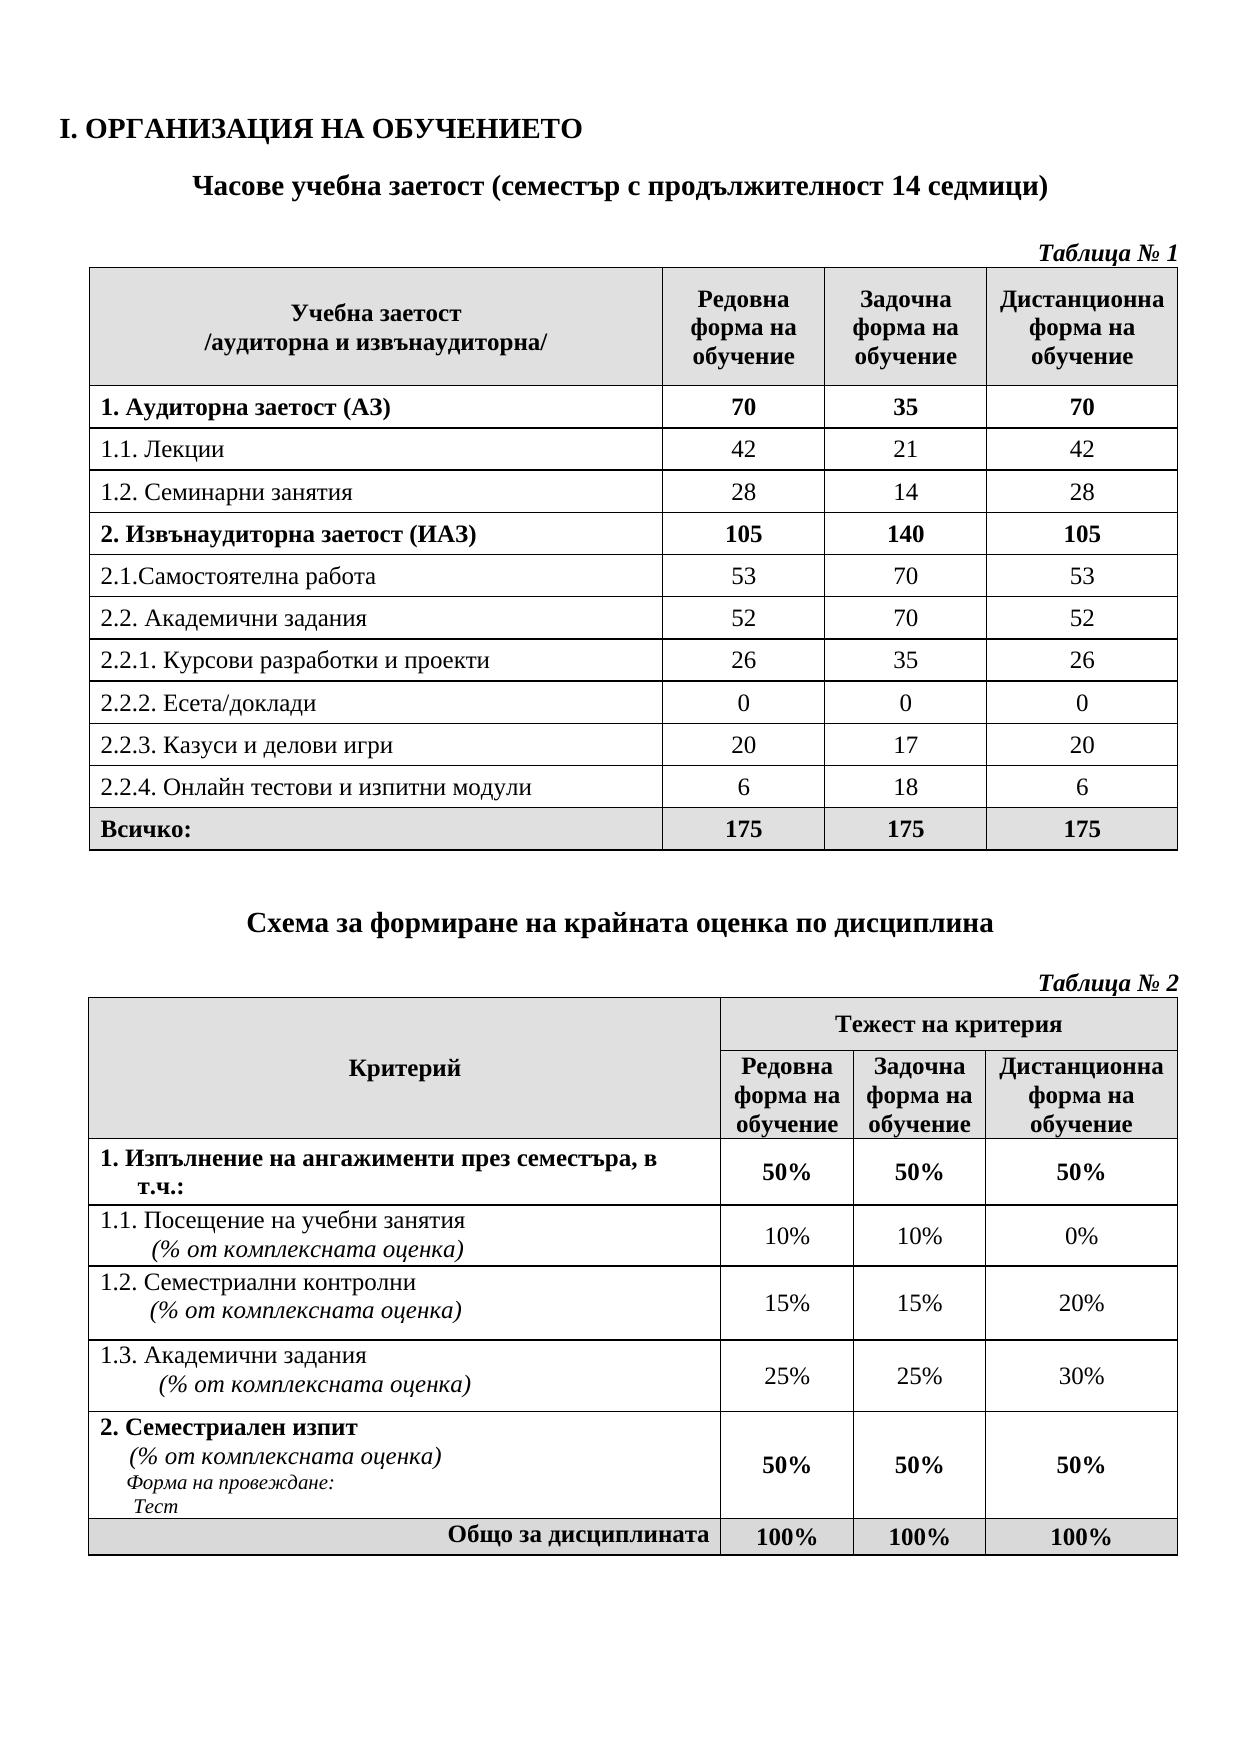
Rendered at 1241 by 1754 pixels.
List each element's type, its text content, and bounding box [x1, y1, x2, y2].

table_cell 175 [825, 808, 986, 849]
table_cell 25% [854, 1341, 985, 1411]
text Часове учебна заетост (семестър с продължителност 14 седмици) [59, 168, 1181, 238]
table_cell 50% [986, 1139, 1177, 1204]
table_cell 0 [663, 682, 824, 722]
table_header Редовна форма на обучение [663, 268, 824, 385]
table_cell 2.2.1. Курсови разработки и проекти [90, 640, 662, 680]
table_cell 28 [663, 471, 824, 511]
table_cell 1. Аудиторна заетост (АЗ) [90, 386, 662, 427]
table_cell 50% [721, 1139, 853, 1204]
table_cell 2.2. Академични задания [90, 597, 662, 638]
table_cell 1.2. Семинарни занятия [90, 471, 662, 511]
table_cell 10% [721, 1206, 853, 1265]
table_cell 35 [825, 640, 986, 680]
table_cell 15% [721, 1267, 853, 1339]
table_cell 50% [721, 1412, 853, 1518]
text Схема за формиране на крайната оценка по дисциплина [59, 906, 1181, 939]
table_cell 10% [854, 1206, 985, 1265]
table_cell 1.3. Академични задания (% от комплексната оценка) [89, 1341, 720, 1411]
table_cell 20 [987, 724, 1177, 764]
table_cell Дистанционна форма на обучение [986, 1051, 1177, 1138]
table_cell 25% [721, 1341, 853, 1411]
table_cell 6 [663, 766, 824, 807]
table_header Тежест на критерия [721, 998, 1177, 1050]
table_cell 175 [987, 808, 1177, 849]
table_cell 70 [987, 386, 1177, 427]
table_cell Общо за дисциплината [89, 1519, 720, 1554]
table_header Критерий [89, 998, 720, 1138]
text І. ОРГАНИЗАЦИЯ НА ОБУЧЕНИЕТО [59, 118, 1181, 143]
table_cell 70 [825, 597, 986, 638]
table_cell 52 [987, 597, 1177, 638]
table_cell Посещение на учебни занятия (% от комплексната оценка) [89, 1206, 720, 1265]
table_cell 53 [987, 555, 1177, 596]
table_cell 105 [987, 513, 1177, 554]
table_cell 30% [986, 1341, 1177, 1411]
table_cell 140 [825, 513, 986, 554]
table_cell 26 [987, 640, 1177, 680]
table_cell 53 [663, 555, 824, 596]
table_cell 0% [986, 1206, 1177, 1265]
table_cell 42 [987, 429, 1177, 469]
table_cell 21 [825, 429, 986, 469]
table_cell 18 [825, 766, 986, 807]
table_header Учебна заетост /аудиторна и извънаудиторна/ [90, 268, 662, 385]
table_header Дистанционна форма на обучение [987, 268, 1177, 385]
table_cell 105 [663, 513, 824, 554]
table_cell 1. Изпълнение на ангажименти през семестъра, в т.ч.: [89, 1139, 720, 1204]
table_cell 100% [986, 1519, 1177, 1554]
table_cell 20% [986, 1267, 1177, 1339]
table_cell 52 [663, 597, 824, 638]
table_cell 35 [825, 386, 986, 427]
table_cell 14 [825, 471, 986, 511]
table_cell 2.2.4. Онлайн тестови и изпитни модули [90, 766, 662, 807]
table_cell 2.1.Самостоятелна работа [90, 555, 662, 596]
table_cell 6 [987, 766, 1177, 807]
table_cell Задочна форма на обучение [854, 1051, 985, 1138]
table_cell 2. Семестриален изпит (% от комплексната оценка) Форма на провеждане: Тест [89, 1412, 720, 1518]
table_cell 0 [825, 682, 986, 722]
table_cell 50% [854, 1139, 985, 1204]
table_cell 42 [663, 429, 824, 469]
table_cell 2. Извънаудиторна заетост (ИАЗ) [90, 513, 662, 554]
table_cell 2.2.3. Казуси и делови игри [90, 724, 662, 764]
table_cell 26 [663, 640, 824, 680]
table_cell 50% [986, 1412, 1177, 1518]
table_cell Редовна форма на обучение [721, 1051, 853, 1138]
table_cell 1.2. Семестриални контролни (% от комплексната оценка) [89, 1267, 720, 1339]
table_cell 20 [663, 724, 824, 764]
table_cell 70 [825, 555, 986, 596]
text Таблица № 2 [59, 968, 1181, 997]
table_cell 0 [987, 682, 1177, 722]
table_cell Всичко: [90, 808, 662, 849]
table_cell 100% [854, 1519, 985, 1554]
table_cell 175 [663, 808, 824, 849]
table_cell 2.2.2. Есета/доклади [90, 682, 662, 722]
table_cell 100% [721, 1519, 853, 1554]
table_cell 50% [854, 1412, 985, 1518]
table_header Задочна форма на обучение [825, 268, 986, 385]
table_cell 70 [663, 386, 824, 427]
table_cell 15% [854, 1267, 985, 1339]
table_cell 17 [825, 724, 986, 764]
table_cell 28 [987, 471, 1177, 511]
table_cell 1.1. Лекции [90, 429, 662, 469]
text Таблица № 1 [59, 238, 1181, 267]
